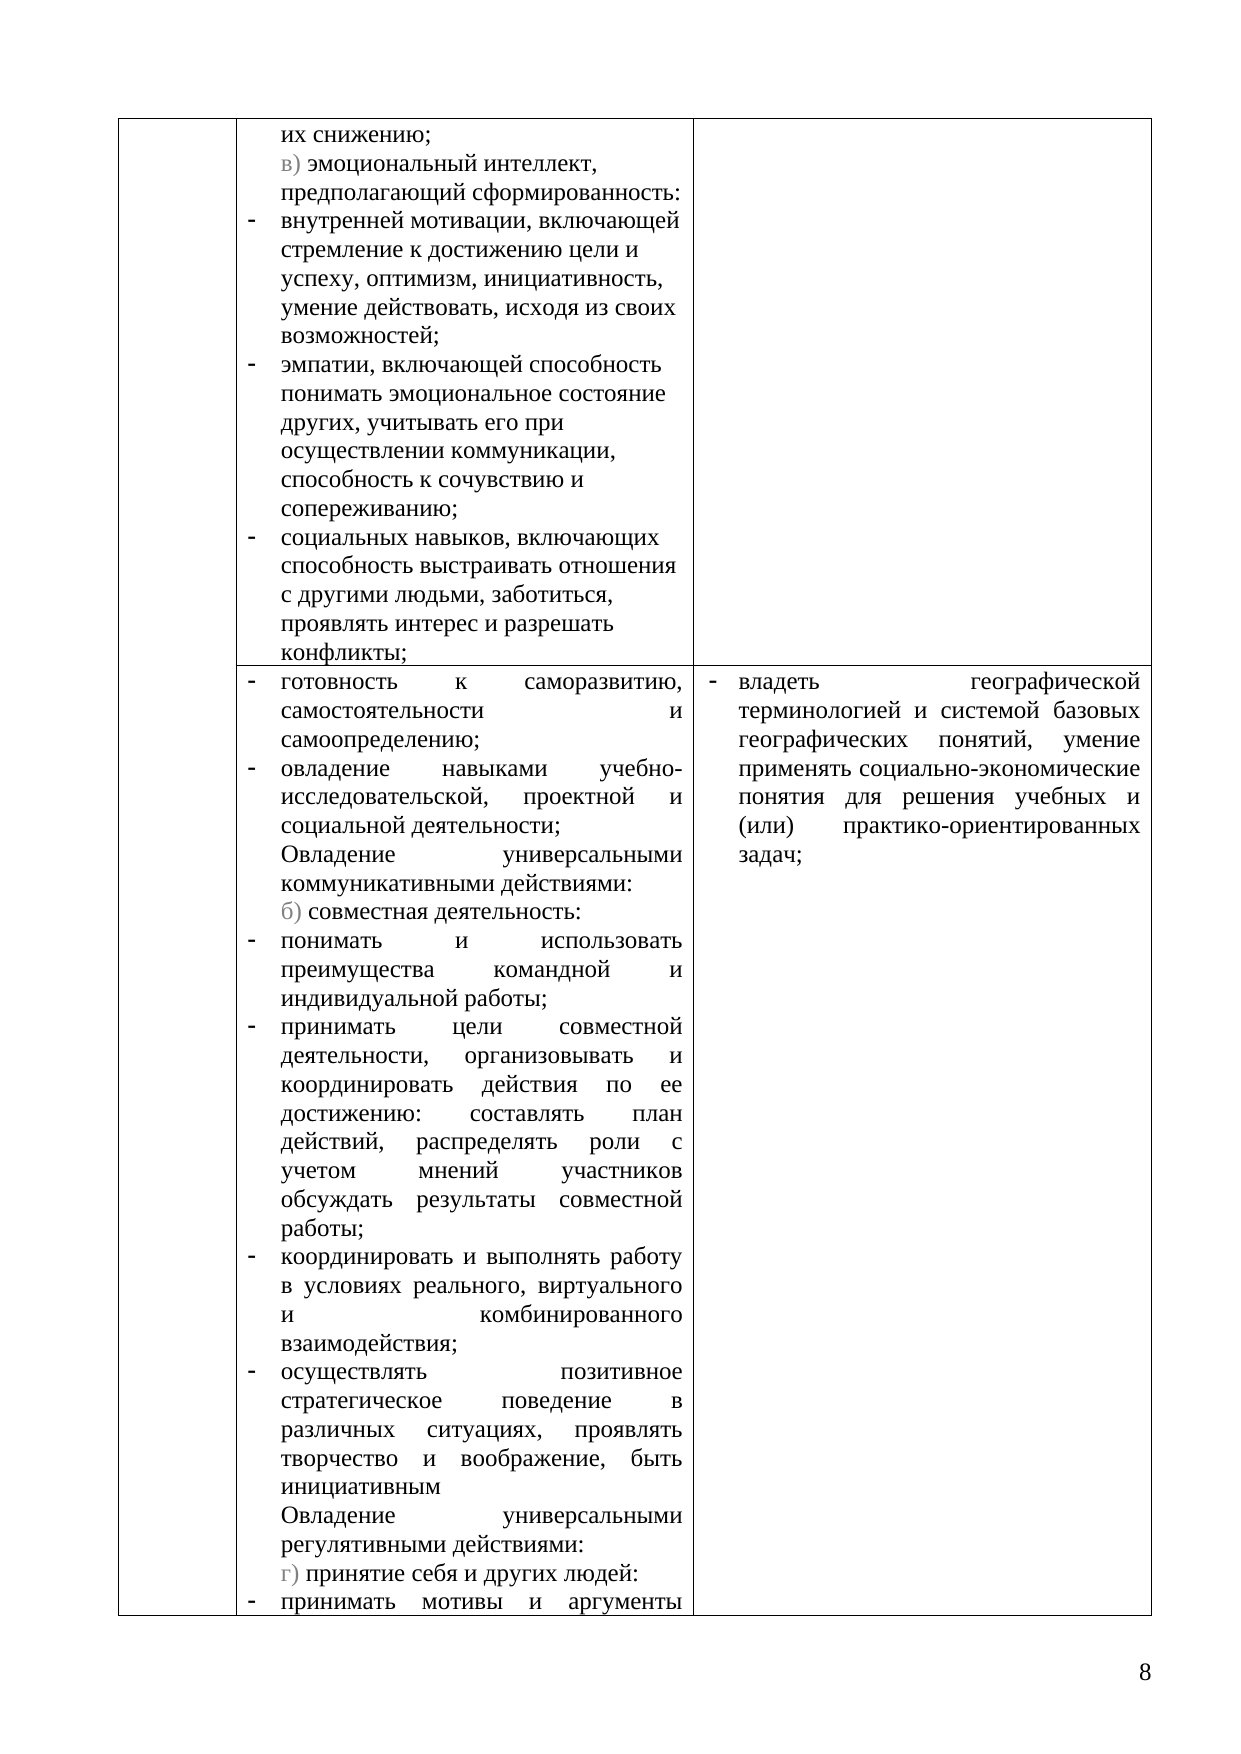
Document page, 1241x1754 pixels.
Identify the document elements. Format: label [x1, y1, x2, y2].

table_cell [237, 119, 693, 665]
table_cell [694, 119, 1151, 665]
table_cell [694, 666, 1151, 1615]
table_cell [237, 666, 693, 1615]
